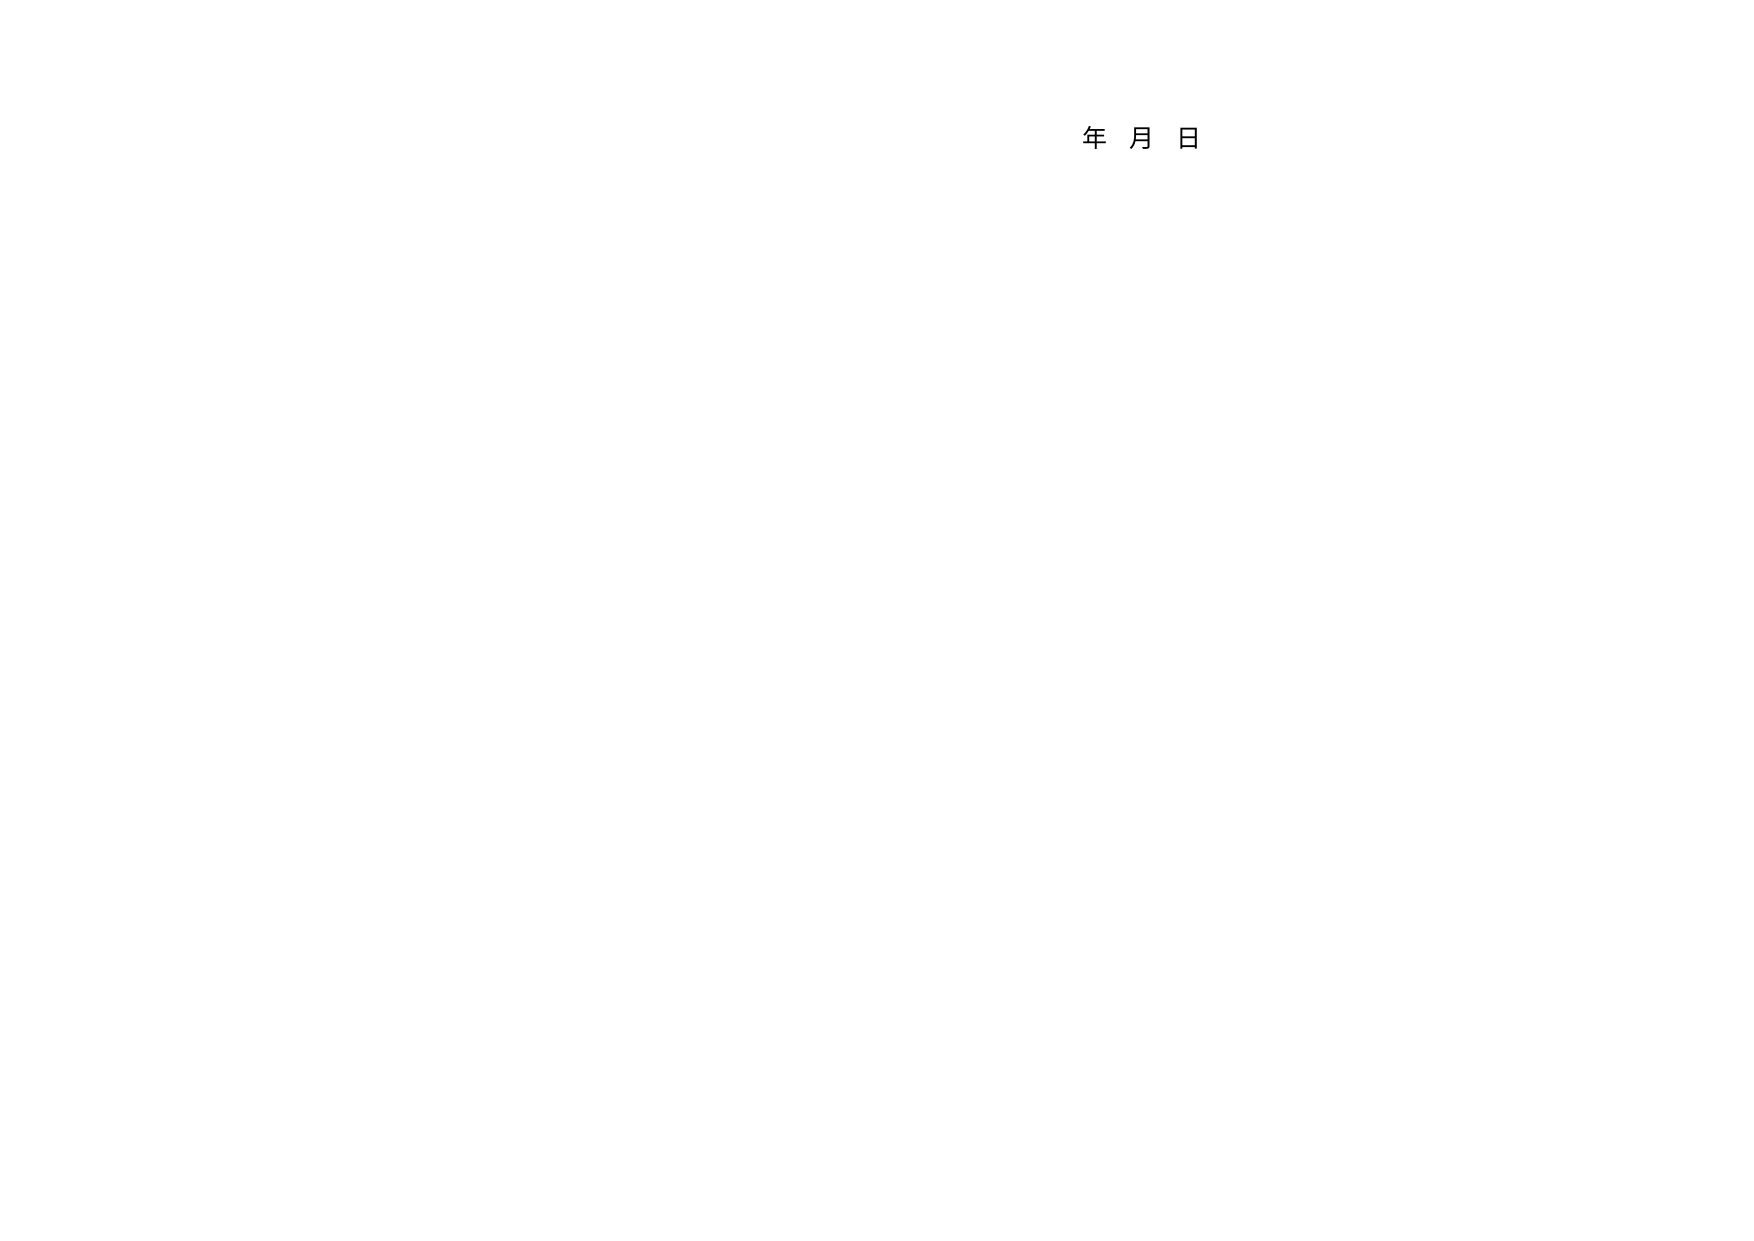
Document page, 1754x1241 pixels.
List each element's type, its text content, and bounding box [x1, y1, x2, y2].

text 年 月 日 [137, 118, 1556, 154]
